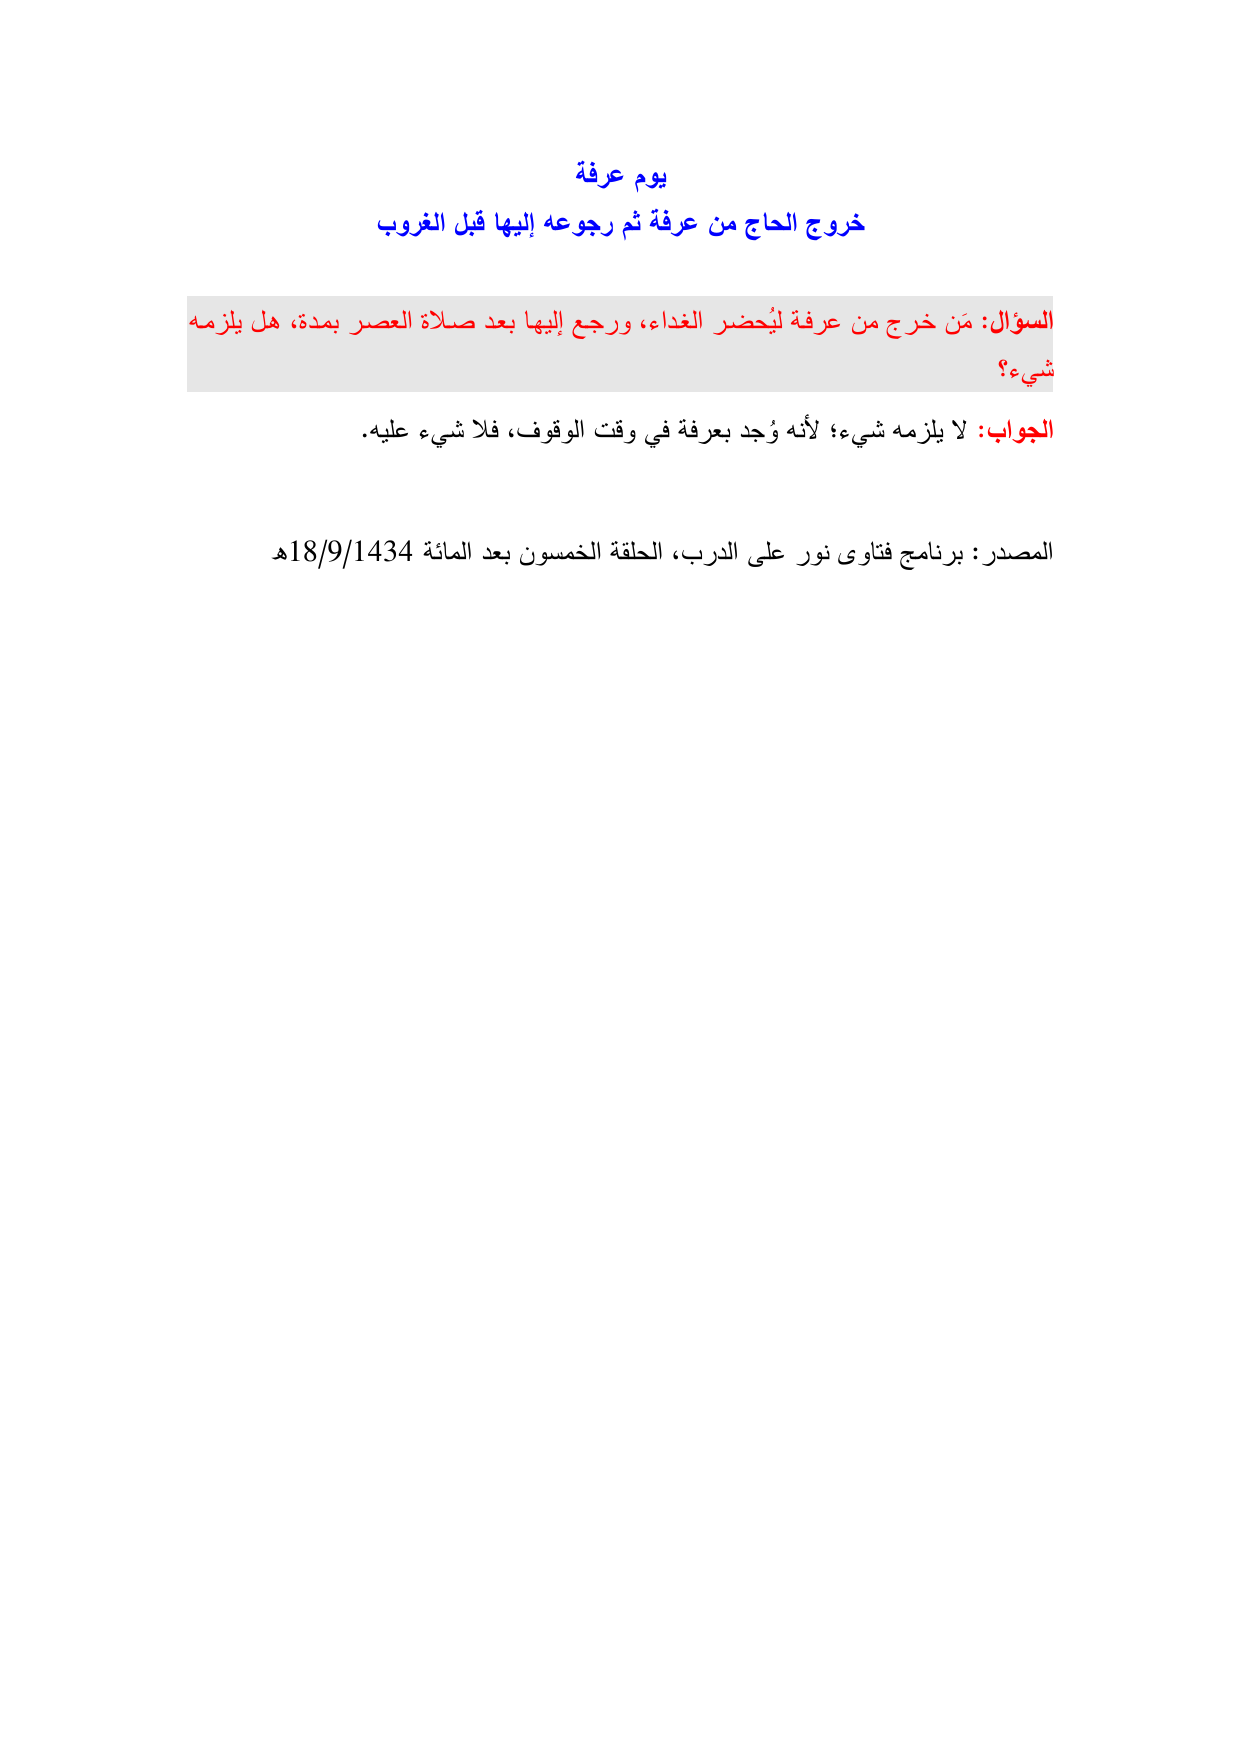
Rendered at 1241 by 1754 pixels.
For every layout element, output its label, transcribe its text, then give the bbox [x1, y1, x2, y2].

text السؤال: مَن خرج من عرفة ليُحضر الغداء، ورجع إليها بعد صلاة العصر بمدة، هل يلزمه شيء؟ [187, 296, 1053, 392]
title خروج الحاج من عرفة ثم رجوعه إليها قبل الغروب [187, 198, 1053, 247]
title يوم عرفة [187, 150, 1053, 198]
text المصدر: برنامج فتاوى نور على الدرب، الحلقة الخمسون بعد المائة 18/9/1434ه [187, 527, 1053, 575]
text الجواب: لا يلزمه شيء؛ لأنه وُجد بعرفة في وقت الوقوف، فلا شيء عليه. [187, 405, 1053, 453]
